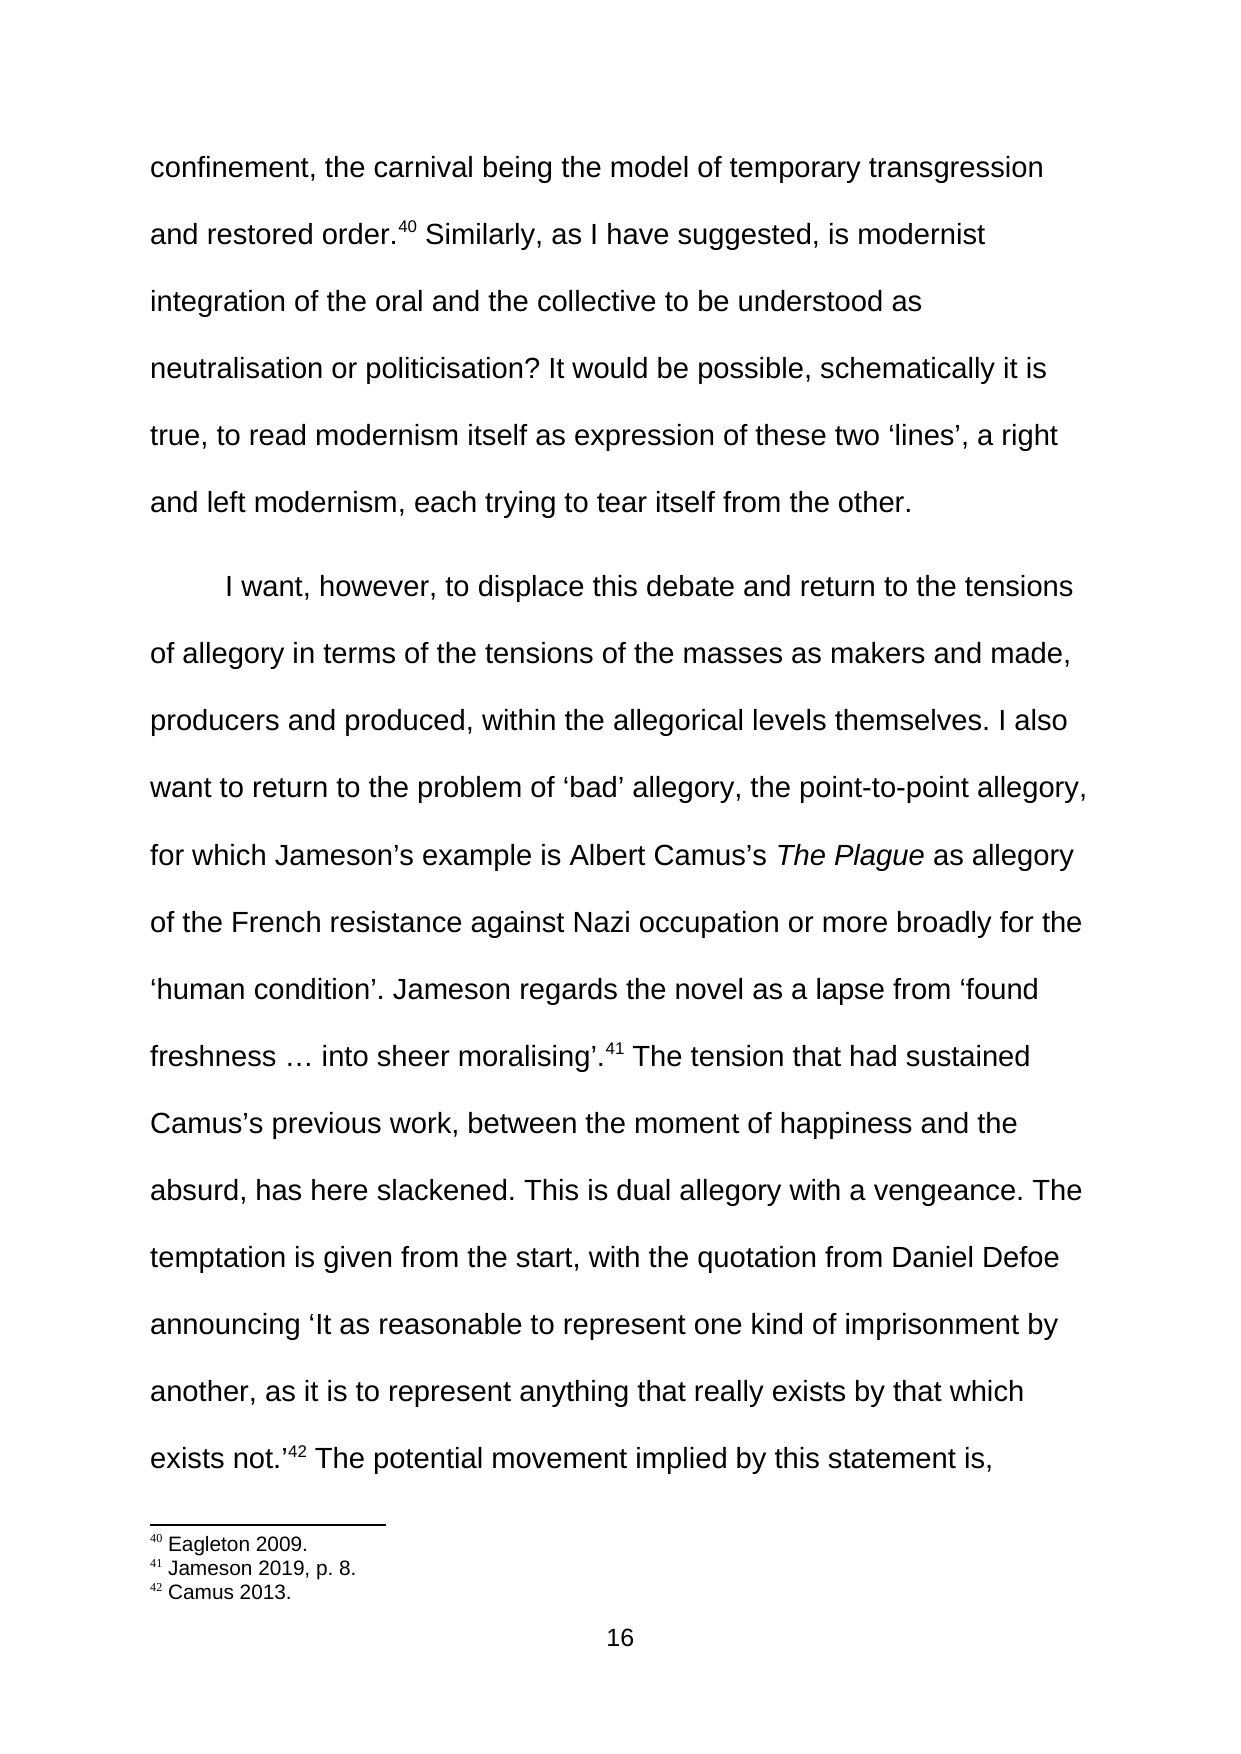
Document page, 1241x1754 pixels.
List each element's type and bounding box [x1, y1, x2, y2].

text [150, 569, 1090, 1475]
text [150, 150, 1090, 519]
